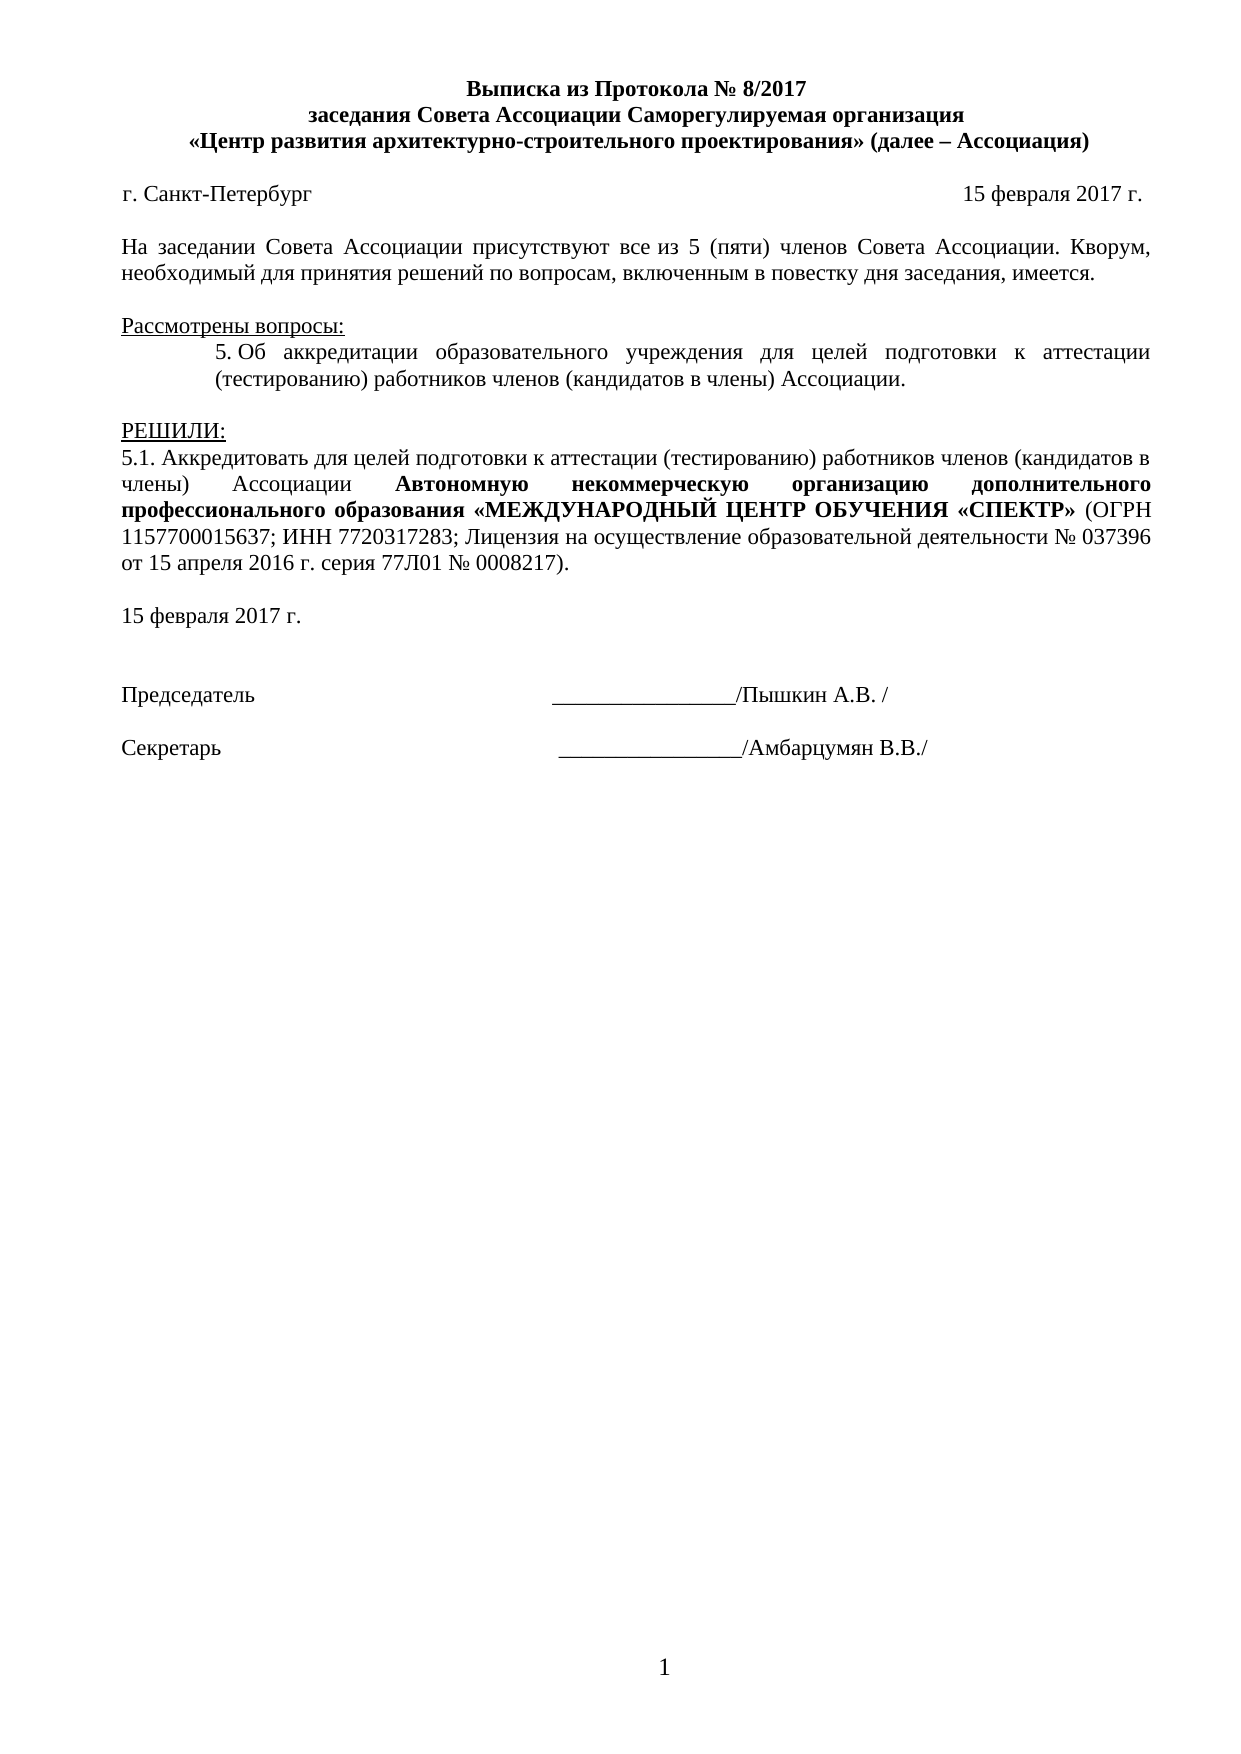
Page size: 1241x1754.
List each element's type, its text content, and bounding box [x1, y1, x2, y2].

text «Центр развития архитектурно-строительного проектирования» (далее – Ассоциация) [121, 128, 1152, 154]
text 5. Об аккредитации образовательного учреждения для целей подготовки к аттестации (тестированию) работников членов (кандидатов в члены) Ассоциации. [215, 338, 1152, 391]
text Секретарь ________________/Амбарцумян В.В./ [121, 734, 1152, 760]
text заседания Совета Ассоциации Саморегулируемая организация [121, 101, 1152, 128]
text Выписка из Протокола № 8/2017 [121, 75, 1152, 101]
text Рассмотрены вопросы: [121, 312, 1152, 338]
text Председатель ________________/Пышкин А.В. / [121, 681, 1152, 707]
text РЕШИЛИ: [121, 417, 1152, 444]
table_header 15 февраля 2017 г. [633, 180, 1154, 207]
text 15 февраля 2017 г. [121, 602, 1152, 628]
text На заседании Совета Ассоциации присутствуют все из 5 (пяти) членов Совета Ассоциации. Кворум, необходимый для принятия решений по вопросам, включенным в повестку дня заседания, имеется. [121, 233, 1152, 286]
table_header г. Санкт-Петербург [111, 180, 632, 207]
text 5.1. Аккредитовать для целей подготовки к аттестации (тестированию) работников членов (кандидатов в члены) Ассоциации Автономную некоммерческую организацию дополнительного профессионального образования «МЕЖДУНАРОДНЫЙ ЦЕНТР ОБУЧЕНИЯ «СПЕКТР» (ОГРН 1157700015637; ИНН 7720317283; Лицензия на осуществление образовательной деятельности № 037396 от 15 апреля 2016 г. серия 77Л01 № 0008217). [121, 444, 1152, 576]
